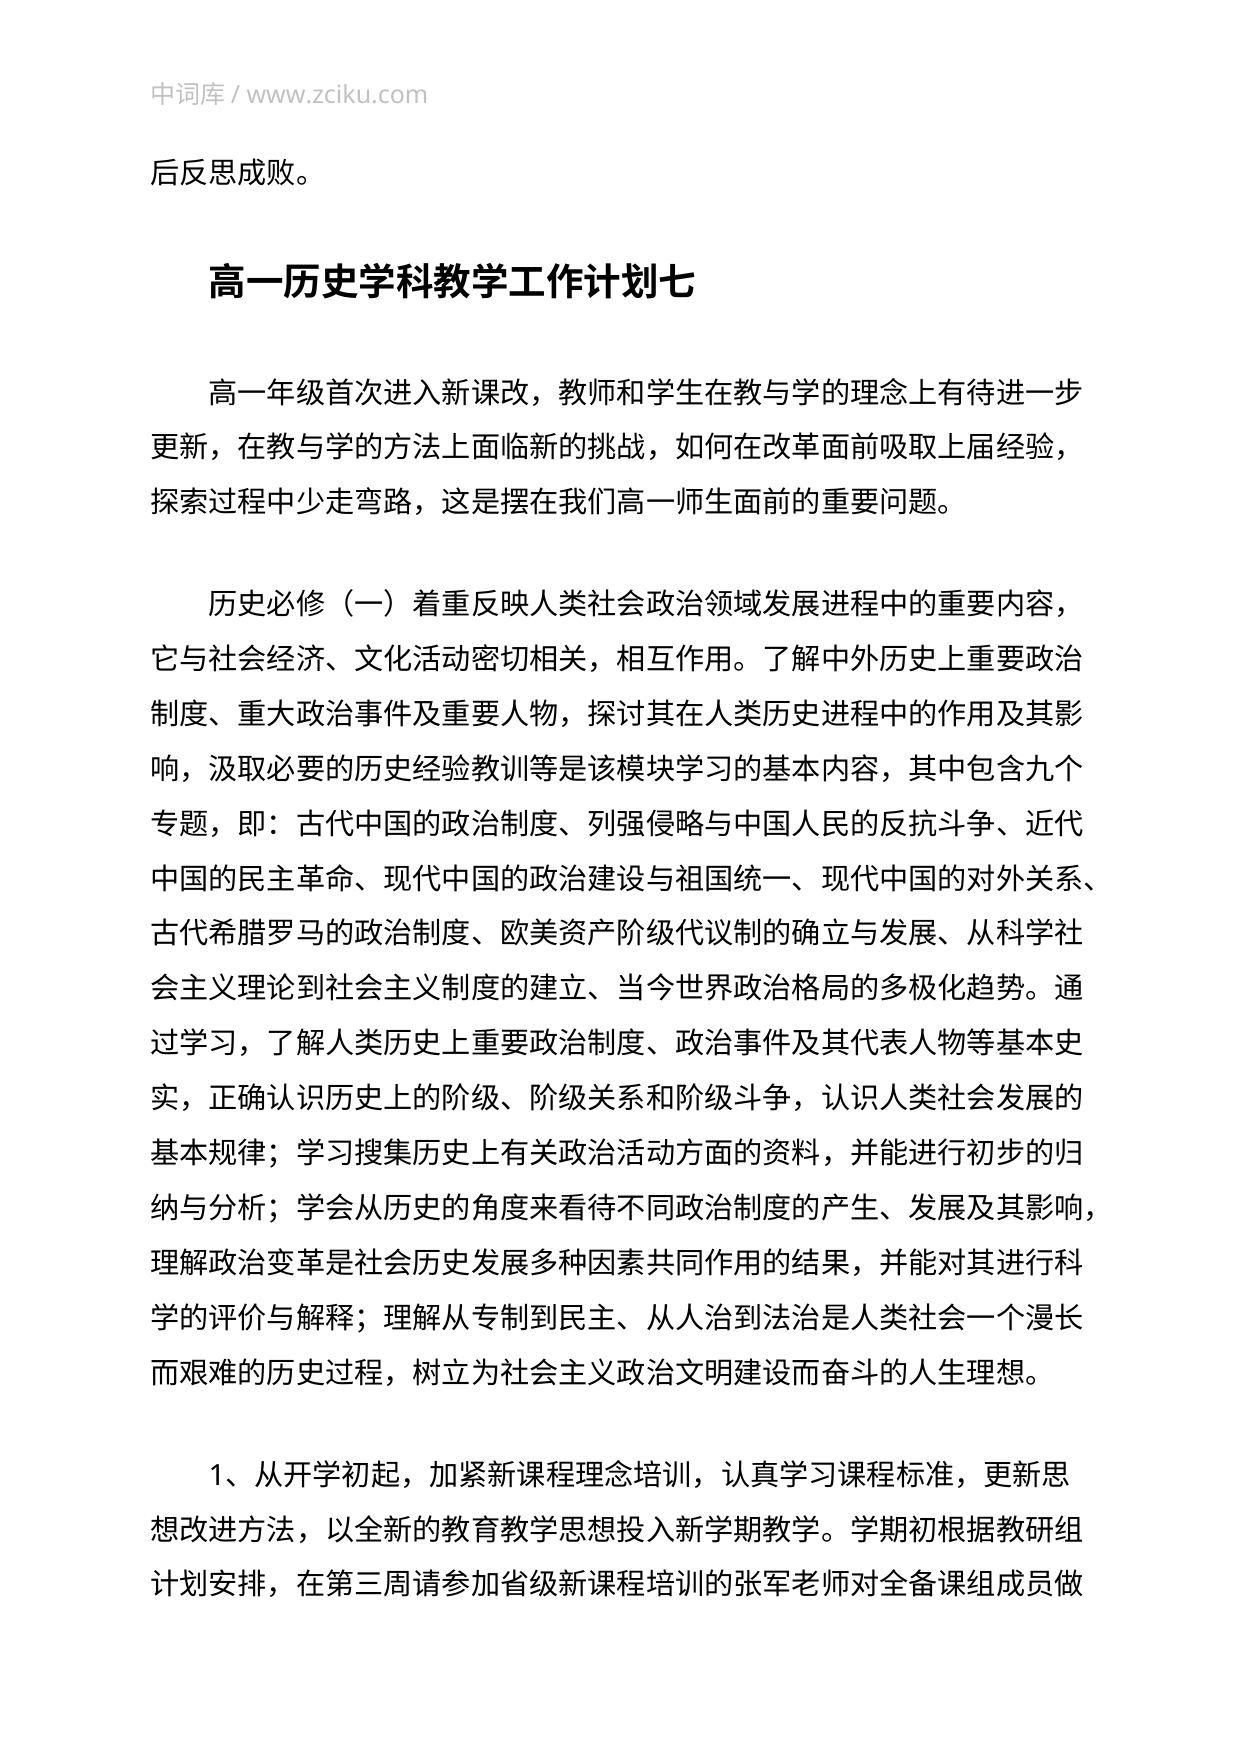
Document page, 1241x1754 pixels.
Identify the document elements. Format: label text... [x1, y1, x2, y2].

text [150, 150, 1090, 192]
text 高一年级首次进入新课改，教师和学生在教与学的理念上有待进一步更新，在教与学的方法上面临新的挑战，如何在改革面前吸取上届经验，探索过程中少走弯路，这是摆在我们高一师生面前的重要问题。 [150, 369, 1090, 521]
text 高一历史学科教学工作计划七 [150, 252, 1090, 306]
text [150, 1451, 1090, 1603]
text 历史必修（一）着重反映人类社会政治领域发展进程中的重要内容，它与社会经济、文化活动密切相关，相互作用。了解中外历史上重要政治制度、重大政治事件及重要人物，探讨其在人类历史进程中的作用及其影响，汲取必要的历史经验教训等是该模块学习的基本内容，其中包含九个专题，即：古代中国的政治制度、列强侵略与中国人民的反抗斗争、近代中国的民主革命、现代中国的政治建设与祖国统一、现代中国的对外关系、古代希腊罗马的政治制度、欧美资产阶级代议制的确立与发展、从科学社会主义理论到社会主义制度的建立、当今世界政治格局的多极化趋势。通过学习，了解人类历史上重要政治制度、政治事件及其代表人物等基本史实，正确认识历史上的阶级、阶级关系和阶级斗争，认识人类社会发展的基本规律；学习搜集历史上有关政治活动方面的资料，并能进行初步的归纳与分析；学会从历史的角度来看待不同政治制度的产生、发展及其影响，理解政治变革是社会历史发展多种因素共同作用的结果，并能对其进行科学的评价与解释；理解从专制到民主、从人治到法治是人类社会一个漫长而艰难的历史过程，树立为社会主义政治文明建设而奋斗的人生理想。 [150, 581, 1090, 1392]
